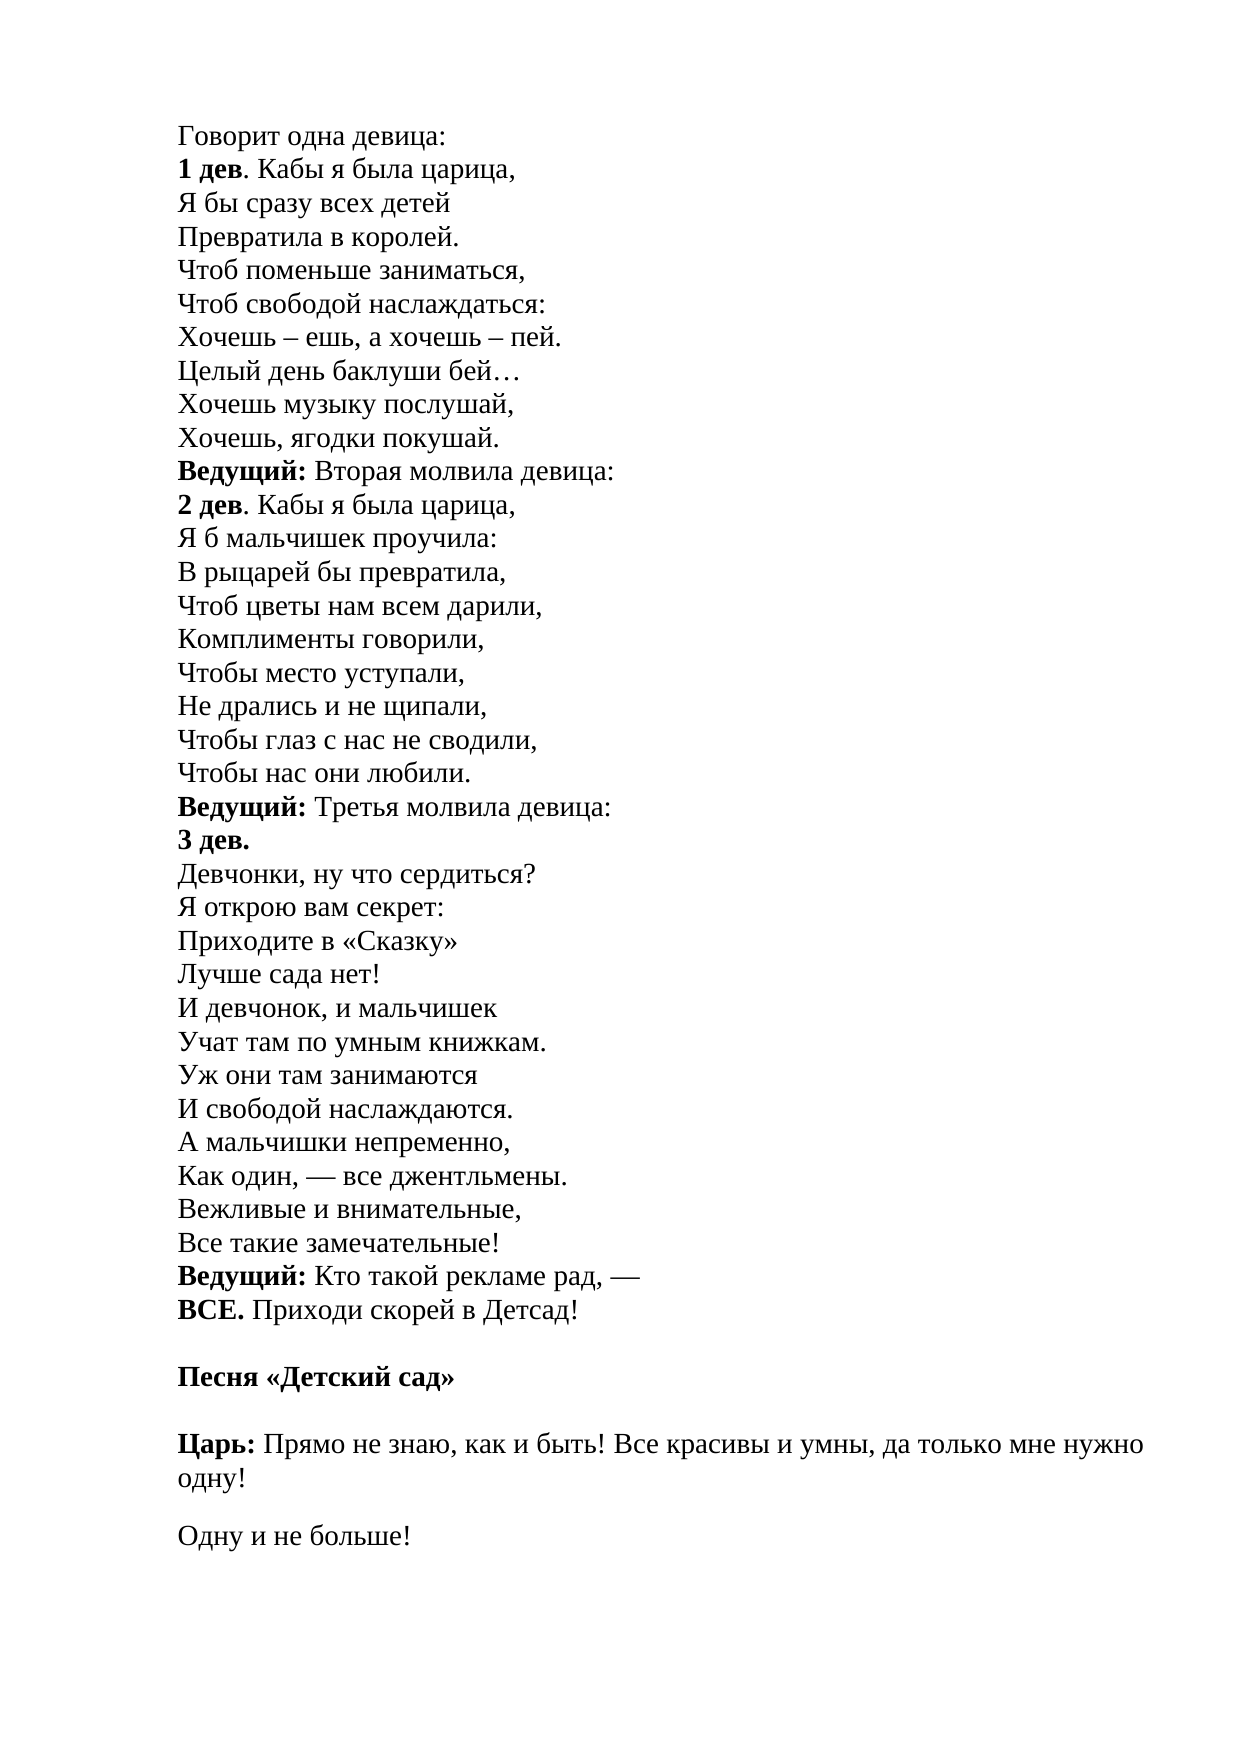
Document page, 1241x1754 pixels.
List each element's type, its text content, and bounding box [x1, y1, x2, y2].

text 2 дев. Кабы я была царица, [177, 487, 1152, 521]
text Я бы сразу всех детей [177, 185, 1152, 219]
text Учат там по умным книжкам. [177, 1024, 1152, 1057]
text Все такие замечательные! [177, 1225, 1152, 1258]
text Чтобы нас они любили. [177, 755, 1152, 789]
text Чтобы место уступали, [177, 655, 1152, 688]
text Я б мальчишек проучила: [177, 521, 1152, 554]
text Хочешь музыку послушай, [177, 386, 1152, 420]
text 1 дев. Кабы я была царица, [177, 152, 1152, 185]
text Песня «Детский сад» [177, 1359, 1152, 1393]
text В рыцарей бы превратила, [177, 554, 1152, 588]
text Превратила в королей. [177, 219, 1152, 252]
text Ведущий: Третья молвила девица: [177, 789, 1152, 822]
text Лучше сада нет! [177, 957, 1152, 990]
text Хочешь – ешь, а хочешь – пей. [177, 319, 1152, 353]
text Чтобы глаз с нас не сводили, [177, 722, 1152, 755]
text Я открою вам секрет: [177, 889, 1152, 923]
text ВСЕ. Приходи скорей в Детсад! [177, 1292, 1152, 1326]
text Комплименты говорили, [177, 621, 1152, 655]
text Чтоб свободой наслаждаться: [177, 286, 1152, 319]
text Говорит одна девица: [177, 118, 1152, 152]
text 3 дев. [177, 822, 1152, 856]
text Уж они там занимаются [177, 1057, 1152, 1091]
text Чтоб цветы нам всем дарили, [177, 588, 1152, 621]
text И девчонок, и мальчишек [177, 990, 1152, 1024]
text Хочешь, ягодки покушай. [177, 420, 1152, 453]
text Не дрались и не щипали, [177, 688, 1152, 722]
text Девчонки, ну что сердиться? [177, 856, 1152, 889]
text Царь: Прямо не знаю, как и быть! Все красивы и умны, да только мне нужно одну! [177, 1426, 1152, 1493]
text Как один, — все джентльмены. [177, 1158, 1152, 1191]
text И свободой наслаждаются. [177, 1091, 1152, 1124]
text Приходите в «Сказку» [177, 923, 1152, 957]
text Чтоб поменьше заниматься, [177, 252, 1152, 286]
text Целый день баклуши бей… [177, 353, 1152, 386]
text Одну и не больше! [177, 1518, 1152, 1552]
text Ведущий: Кто такой рекламе рад, — [177, 1258, 1152, 1292]
text Ведущий: Вторая молвила девица: [177, 453, 1152, 487]
text Вежливые и внимательные, [177, 1191, 1152, 1225]
text А мальчишки непременно, [177, 1124, 1152, 1158]
